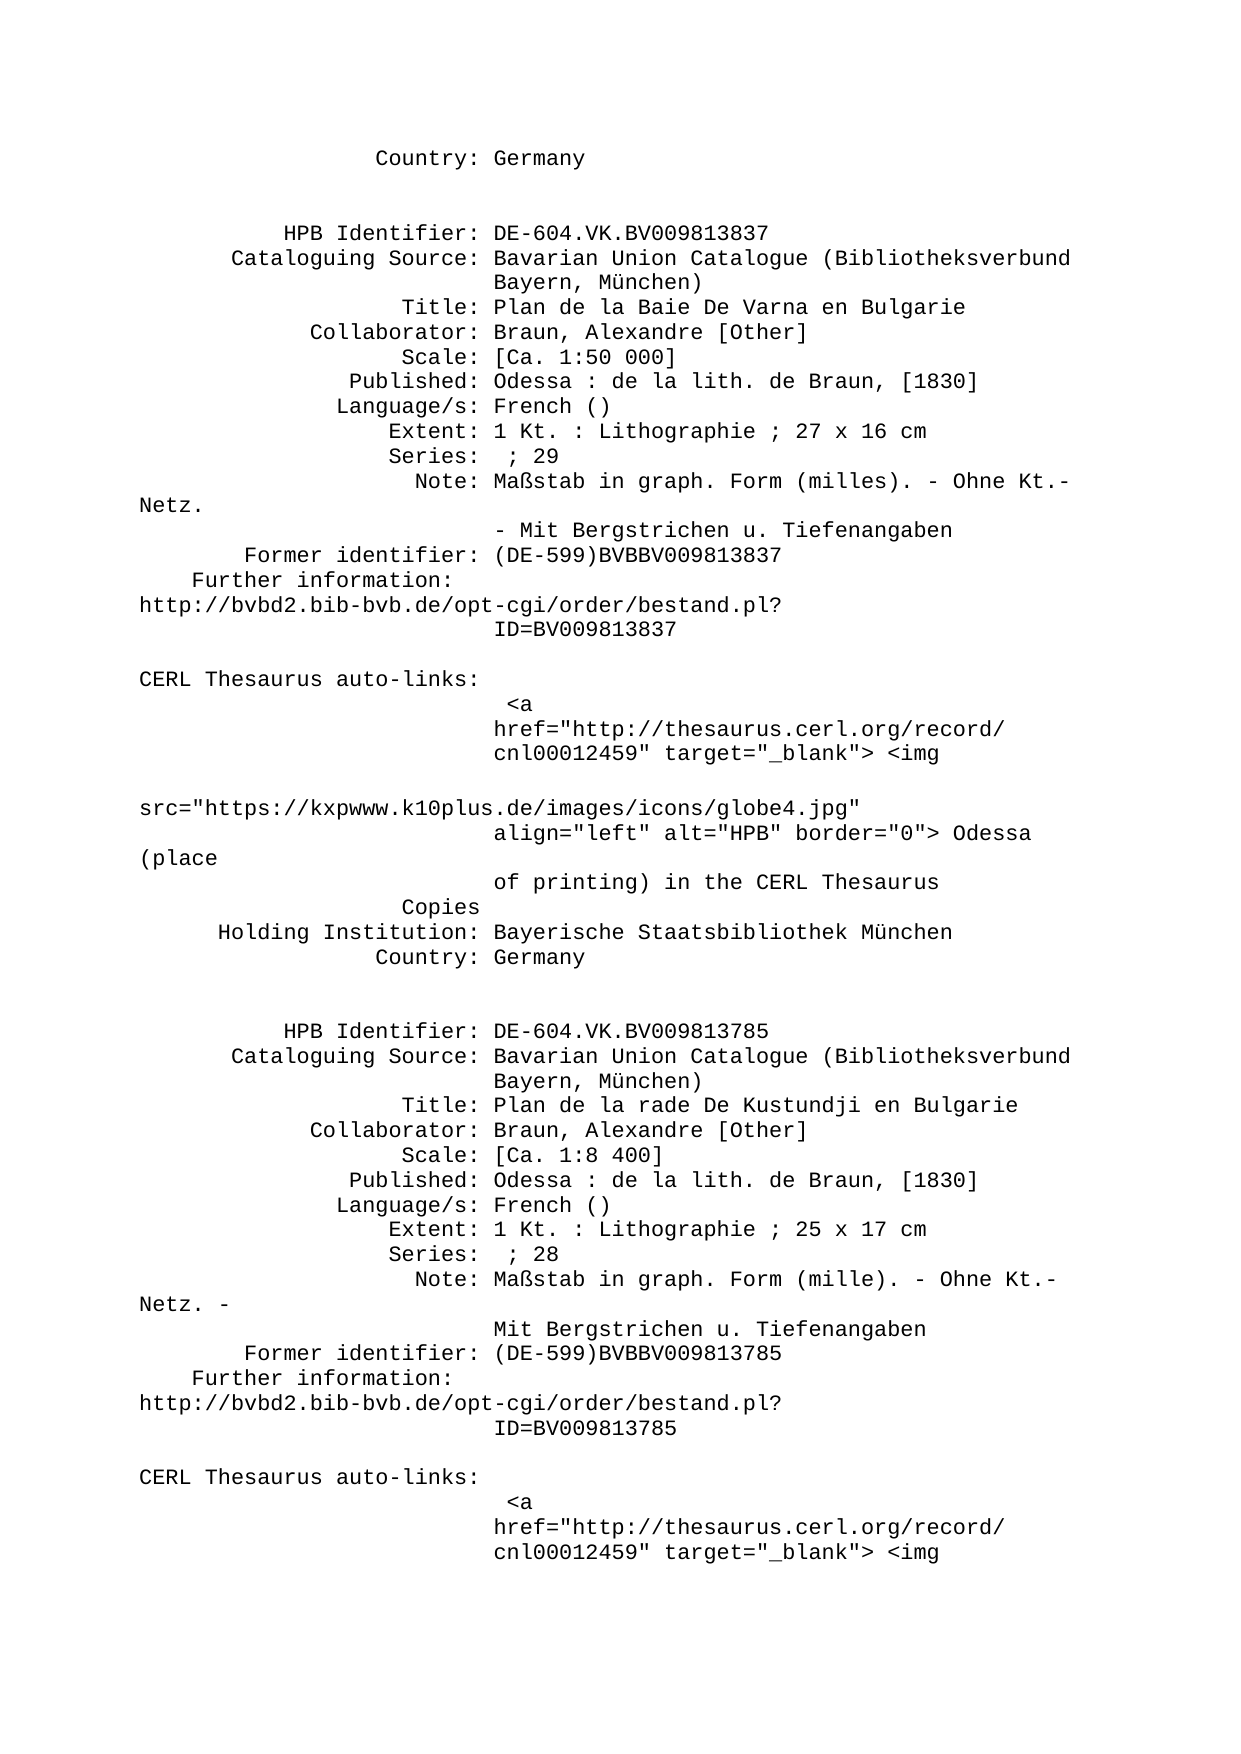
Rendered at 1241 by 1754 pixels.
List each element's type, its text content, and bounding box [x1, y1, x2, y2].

text Further information: http://bvbd2.bib-bvb.de/opt-cgi/order/bestand.pl? [139, 1367, 1101, 1417]
text src="https://kxpwww.k10plus.de/images/icons/globe4.jpg" [139, 767, 1101, 822]
text Former identifier: (DE-599)BVBBV009813785 [139, 1343, 1101, 1367]
text Scale: [Ca. 1:8 400] [139, 1144, 1101, 1169]
text Country: Germany [139, 148, 1101, 172]
text href="http://thesaurus.cerl.org/record/ [139, 1516, 1101, 1541]
text ID=BV009813785 [139, 1417, 1101, 1442]
text Country: Germany [139, 946, 1101, 971]
text Note: Maßstab in graph. Form (milles). - Ohne Kt.-Netz. [139, 470, 1101, 519]
text Extent: 1 Kt. : Lithographie ; 25 x 17 cm [139, 1219, 1101, 1243]
text Published: Odessa : de la lith. de Braun, [1830] [139, 371, 1101, 396]
text Former identifier: (DE-599)BVBBV009813837 [139, 544, 1101, 569]
text Copies [139, 896, 1101, 921]
text CERL Thesaurus auto-links: [139, 668, 1101, 693]
text CERL Thesaurus auto-links: [139, 1467, 1101, 1491]
text Series: ; 28 [139, 1243, 1101, 1268]
text Language/s: French () [139, 396, 1101, 420]
text <a [139, 693, 1101, 718]
text Collaborator: Braun, Alexandre [Other] [139, 321, 1101, 346]
text cnl00012459" target="_blank"> <img [139, 743, 1101, 767]
text Mit Bergstrichen u. Tiefenangaben [139, 1318, 1101, 1343]
text HPB Identifier: DE-604.VK.BV009813785 [139, 1020, 1101, 1045]
text align="left" alt="HPB" border="0"> Odessa (place [139, 822, 1101, 872]
text Extent: 1 Kt. : Lithographie ; 27 x 16 cm [139, 420, 1101, 445]
text <a [139, 1491, 1101, 1516]
text Collaborator: Braun, Alexandre [Other] [139, 1119, 1101, 1144]
text href="http://thesaurus.cerl.org/record/ [139, 718, 1101, 743]
text Title: Plan de la Baie De Varna en Bulgarie [139, 296, 1101, 321]
text Scale: [Ca. 1:50 000] [139, 346, 1101, 371]
text Series: ; 29 [139, 445, 1101, 470]
text Further information: http://bvbd2.bib-bvb.de/opt-cgi/order/bestand.pl? [139, 569, 1101, 619]
text Bayern, München) [139, 272, 1101, 296]
text Note: Maßstab in graph. Form (mille). - Ohne Kt.-Netz. - [139, 1268, 1101, 1318]
text ID=BV009813837 [139, 619, 1101, 643]
text - Mit Bergstrichen u. Tiefenangaben [139, 519, 1101, 544]
text of printing) in the CERL Thesaurus [139, 872, 1101, 896]
text Title: Plan de la rade De Kustundji en Bulgarie [139, 1095, 1101, 1119]
text Bayern, München) [139, 1070, 1101, 1095]
text Holding Institution: Bayerische Staatsbibliothek München [139, 921, 1101, 946]
text Language/s: French () [139, 1194, 1101, 1219]
text Cataloguing Source: Bavarian Union Catalogue (Bibliotheksverbund [139, 247, 1101, 272]
text Published: Odessa : de la lith. de Braun, [1830] [139, 1169, 1101, 1194]
text HPB Identifier: DE-604.VK.BV009813837 [139, 222, 1101, 247]
text Cataloguing Source: Bavarian Union Catalogue (Bibliotheksverbund [139, 1045, 1101, 1070]
text cnl00012459" target="_blank"> <img [139, 1541, 1101, 1566]
